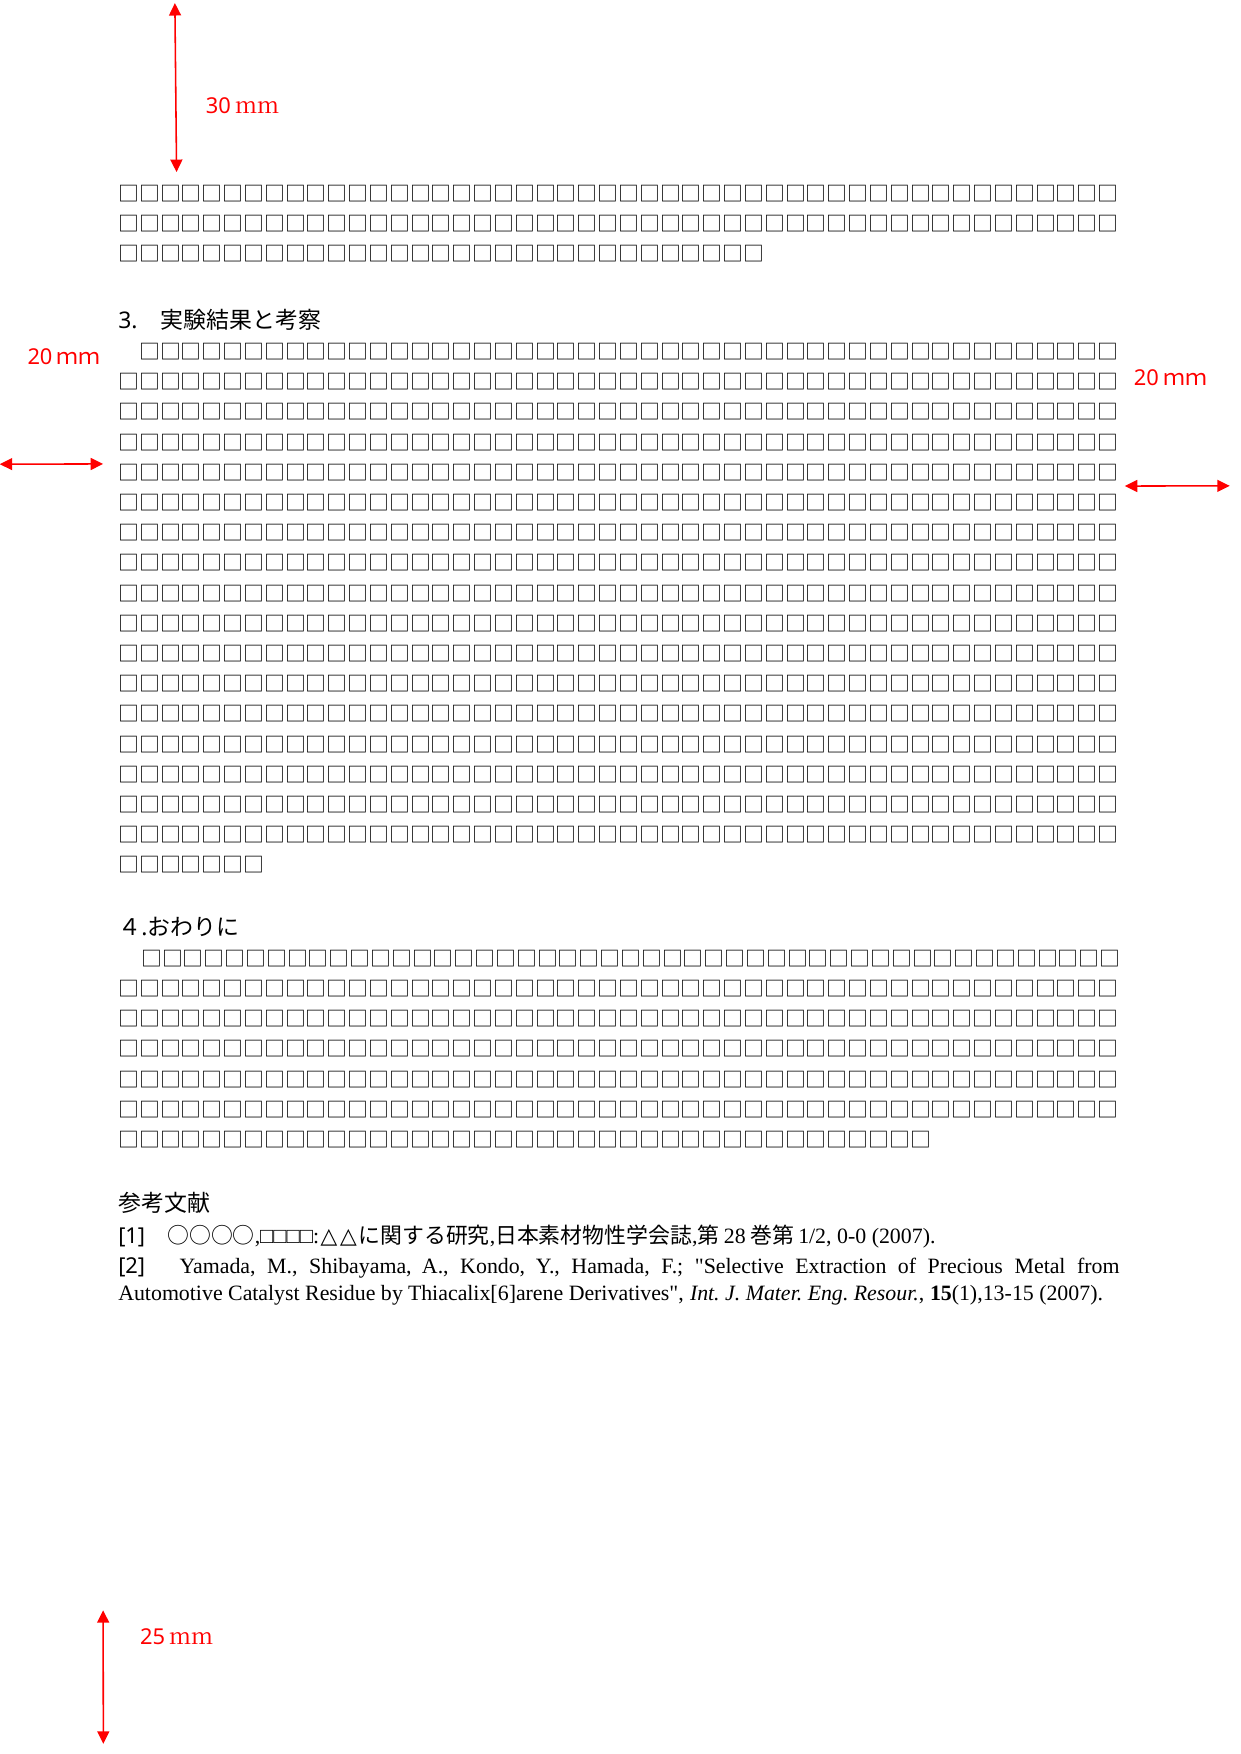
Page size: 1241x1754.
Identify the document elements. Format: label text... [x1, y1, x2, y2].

text □□□□□□□□□□□□□□□□□□□□□□□□□□□□□□□□□□□□□□□□□□□□□□□□□□□□□□□□□□□□□□□□□□□□□□□□□□□□□□□□□□□□□□□□□□□□□□□□□□□□□□□□□□□□□□□□□□□□□□□□□□□□□□□□□□□□□□□□□□□□□□□□□□□□□□□□□□□□□□□□□□□□□□□□□□□□□□□□□□□□□□□□□□□□□□□□□□□□□□□□□□□□□□□□□□□□□□□□□□□□□□□□□□□□□□□□□□□□□□□□□□□□□□□□□□□□□□□□□□□□□□□□□□□□□□□□□□□□□□□□□□□□□□□□□□□□□□□□□□□□□□□□□□□□□□□□□□□□□□□□□□□□□□□□□□□□□□□□□□□□□□□□□□□□□□□□□□□□□□□□□□□□□□□□□□□□□□□□□□□□□□□□□□□□□□□□□□□□□□□□□□□□□□□□□□□□□□□□□□□□□□□□□□□□□□□□□□□□□□□□□□□□□□□□□□□□□□□□□□□□□□□□□□□□□□□□□□□□□□□□□□□□□□□□□□□□□□□□□□□□□□□□□□□□□□□□□□□□□□□□□□□□□□□□□□□□□□□□□□□□□□□□□□□□□□□□□□□□□□□□□□□□□□□□□□□□□□□□□□□□□□□□□□□□□□□□□□□□□□□□□□□□□□□□□□□□□□□□□□□□□□□□□□□□□□□□□□□□□□□□□□□□□□□□□□□□□□□□□□□□□□□□□□□□□□□□□□□□□□□□□□□□□□□□□□□□□□□□□□□□□□□□□□□□□□□□□□□□□□□□□□□□□□□□□□□□□□□□□□□□□□□□□□□□□□□□□□□□□□□□□□□□□□□□□□□□□□□□□□□□□□□□□□□□□□□□□□□□□□□□□□□□□□□□□□□□□□□□□□□□□□ [118, 335, 1122, 879]
text 参考文献 [118, 1185, 1122, 1218]
text ４.おわりに [118, 909, 1122, 942]
text [2] Yamada, M., Shibayama, A., Kondo, Y., Hamada, F.; "Selective Extraction of Precious Metal from Automotive Catalyst Residue by Thiacalix[6]arene Derivatives", Int. J. Mater. Eng. Resour., 15(1),13-15 (2007). [118, 1250, 1122, 1305]
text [118, 177, 1122, 268]
text [1] ○○○○,□□□□:△△に関する研究,日本素材物性学会誌,第28巻第1/2, 0-0 (2007). [118, 1218, 1122, 1250]
text 3. 実験結果と考察 [118, 302, 1122, 335]
text □□□□□□□□□□□□□□□□□□□□□□□□□□□□□□□□□□□□□□□□□□□□□□□□□□□□□□□□□□□□□□□□□□□□□□□□□□□□□□□□□□□□□□□□□□□□□□□□□□□□□□□□□□□□□□□□□□□□□□□□□□□□□□□□□□□□□□□□□□□□□□□□□□□□□□□□□□□□□□□□□□□□□□□□□□□□□□□□□□□□□□□□□□□□□□□□□□□□□□□□□□□□□□□□□□□□□□□□□□□□□□□□□□□□□□□□□□□□□□□□□□□□□□□□□□□□□□□□□□□□□□□□□□□□□□□□□□□□□□□□□□□□□□□□□□□□□□□□□□□□□□□□□□□□□□□□□□□□□□□□□□□□□□ [118, 942, 1122, 1153]
